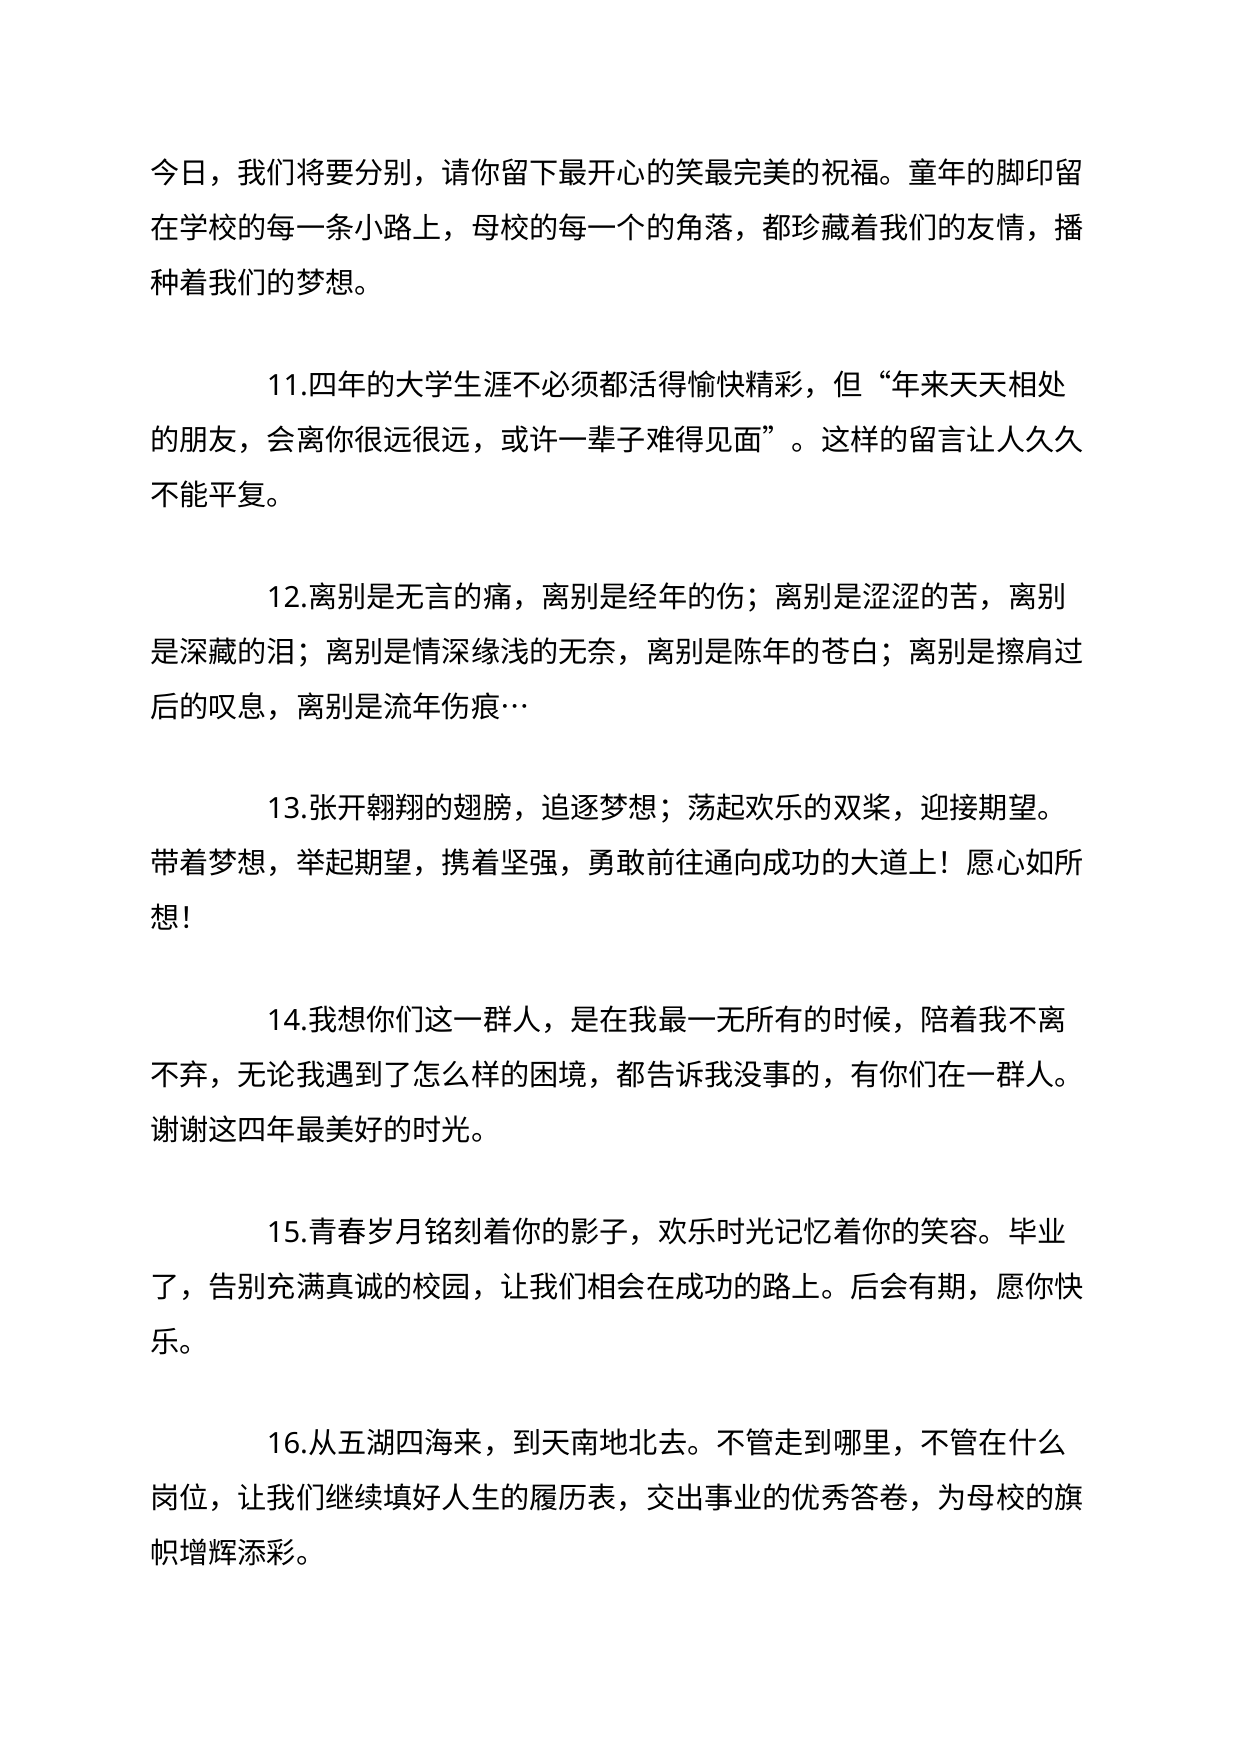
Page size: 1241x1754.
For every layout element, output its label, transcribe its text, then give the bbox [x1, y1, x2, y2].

text 11.四年的大学生涯不必须都活得愉快精彩，但“年来天天相处的朋友，会离你很远很远，或许一辈子难得见面”。这样的留言让人久久不能平复。 [150, 362, 1090, 514]
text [150, 150, 1090, 302]
text 12.离别是无言的痛，离别是经年的伤；离别是涩涩的苦，离别是深藏的泪；离别是情深缘浅的无奈，离别是陈年的苍白；离别是擦肩过后的叹息，离别是流年伤痕… [150, 573, 1090, 725]
text 14.我想你们这一群人，是在我最一无所有的时候，陪着我不离不弃，无论我遇到了怎么样的困境，都告诉我没事的，有你们在一群人。谢谢这四年最美好的时光。 [150, 997, 1090, 1149]
text 13.张开翱翔的翅膀，追逐梦想；荡起欢乐的双桨，迎接期望。带着梦想，举起期望，携着坚强，勇敢前往通向成功的大道上！愿心如所想！ [150, 785, 1090, 937]
text 16.从五湖四海来，到天南地北去。不管走到哪里，不管在什么岗位，让我们继续填好人生的履历表，交出事业的优秀答卷，为母校的旗帜增辉添彩。 [150, 1420, 1090, 1572]
text 15.青春岁月铭刻着你的影子，欢乐时光记忆着你的笑容。毕业了，告别充满真诚的校园，让我们相会在成功的路上。后会有期，愿你快乐。 [150, 1208, 1090, 1360]
